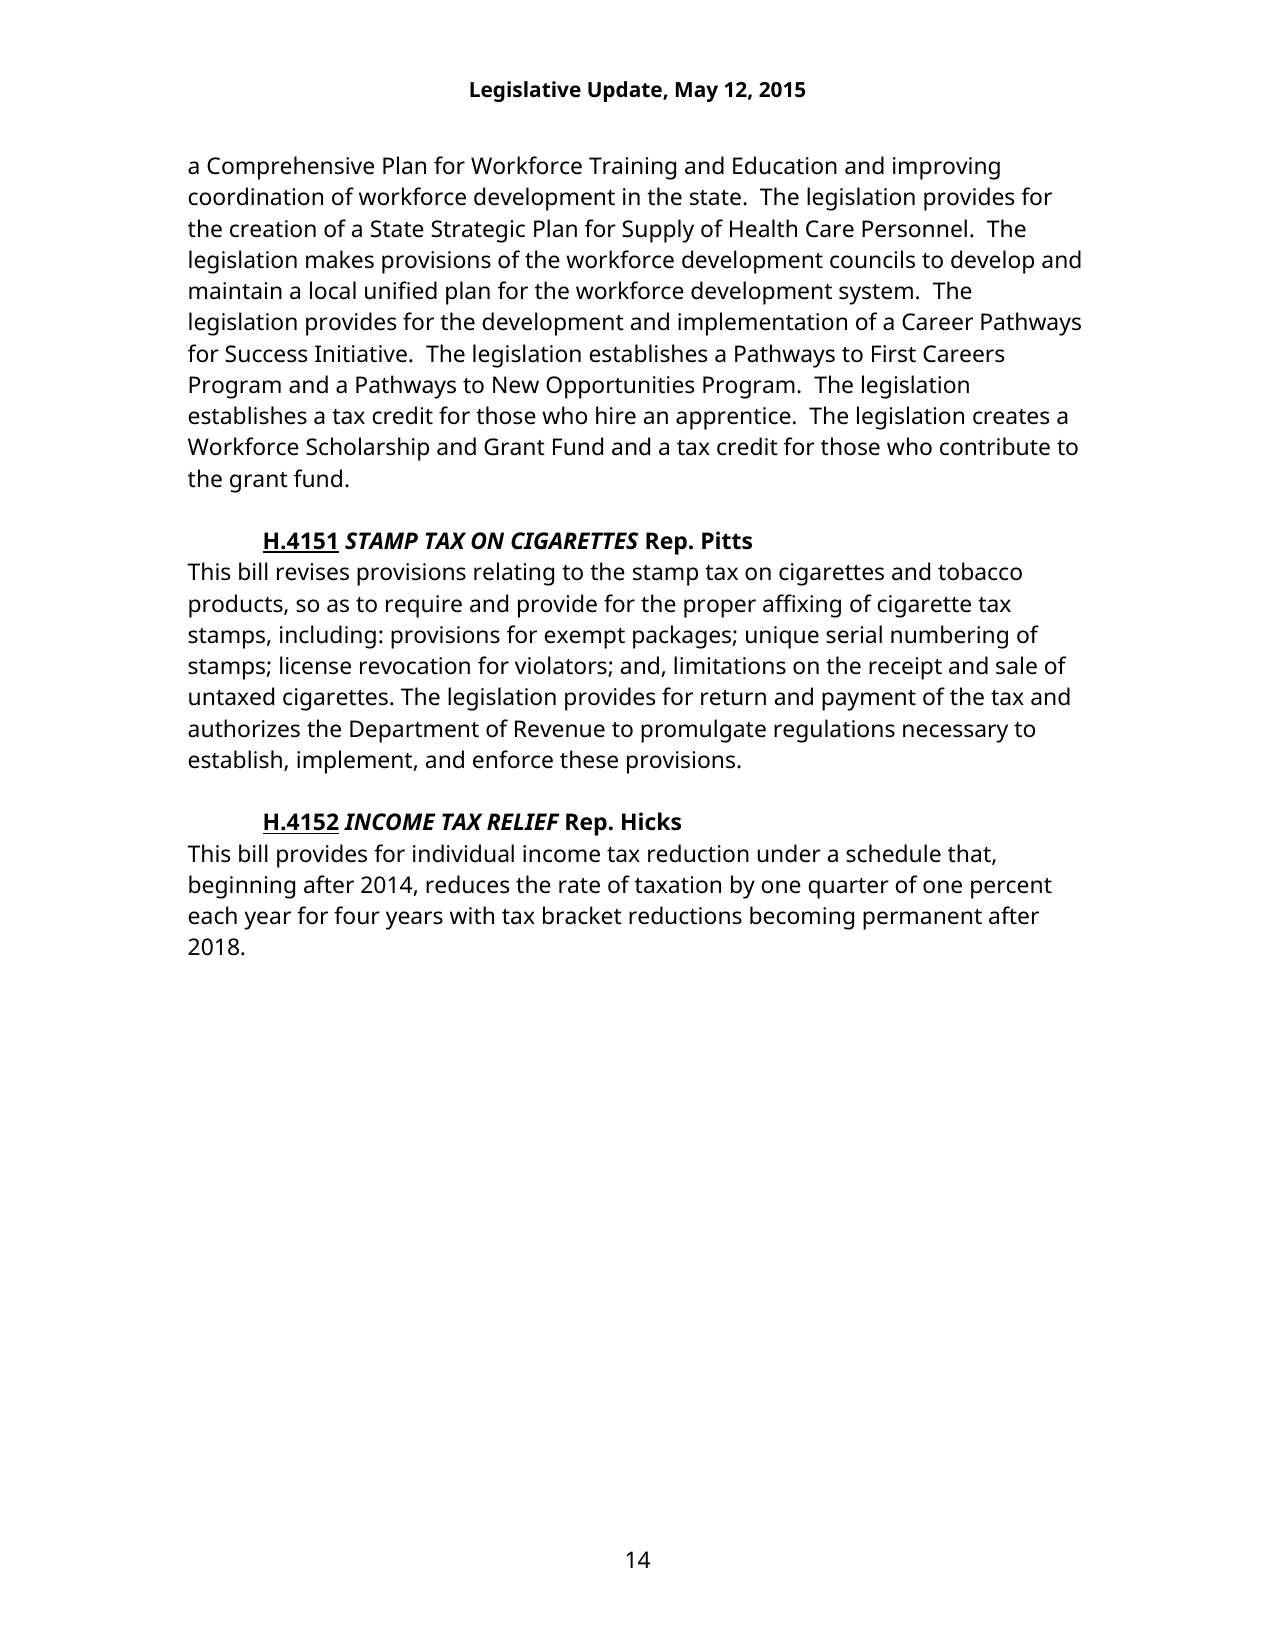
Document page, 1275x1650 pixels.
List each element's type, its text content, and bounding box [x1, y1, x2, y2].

text This bill provides for individual income tax reduction under a schedule that, beginning after 2014, reduces the rate of taxation by one quarter of one percent each year for four years with tax bracket reductions becoming permanent after 2018. [187, 837, 1087, 962]
text H.4151 STAMP TAX ON CIGARETTES Rep. Pitts [187, 525, 1087, 556]
text This bill revises provisions relating to the stamp tax on cigarettes and tobacco products, so as to require and provide for the proper affixing of cigarette tax stamps, including: provisions for exempt packages; unique serial numbering of stamps; license revocation for violators; and, limitations on the receipt and sale of untaxed cigarettes. The legislation provides for return and payment of the tax and authorizes the Department of Revenue to promulgate regulations necessary to establish, implement, and enforce these provisions. [187, 556, 1087, 775]
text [187, 150, 1087, 494]
text H.4152 INCOME TAX RELIEF Rep. Hicks [187, 806, 1087, 837]
